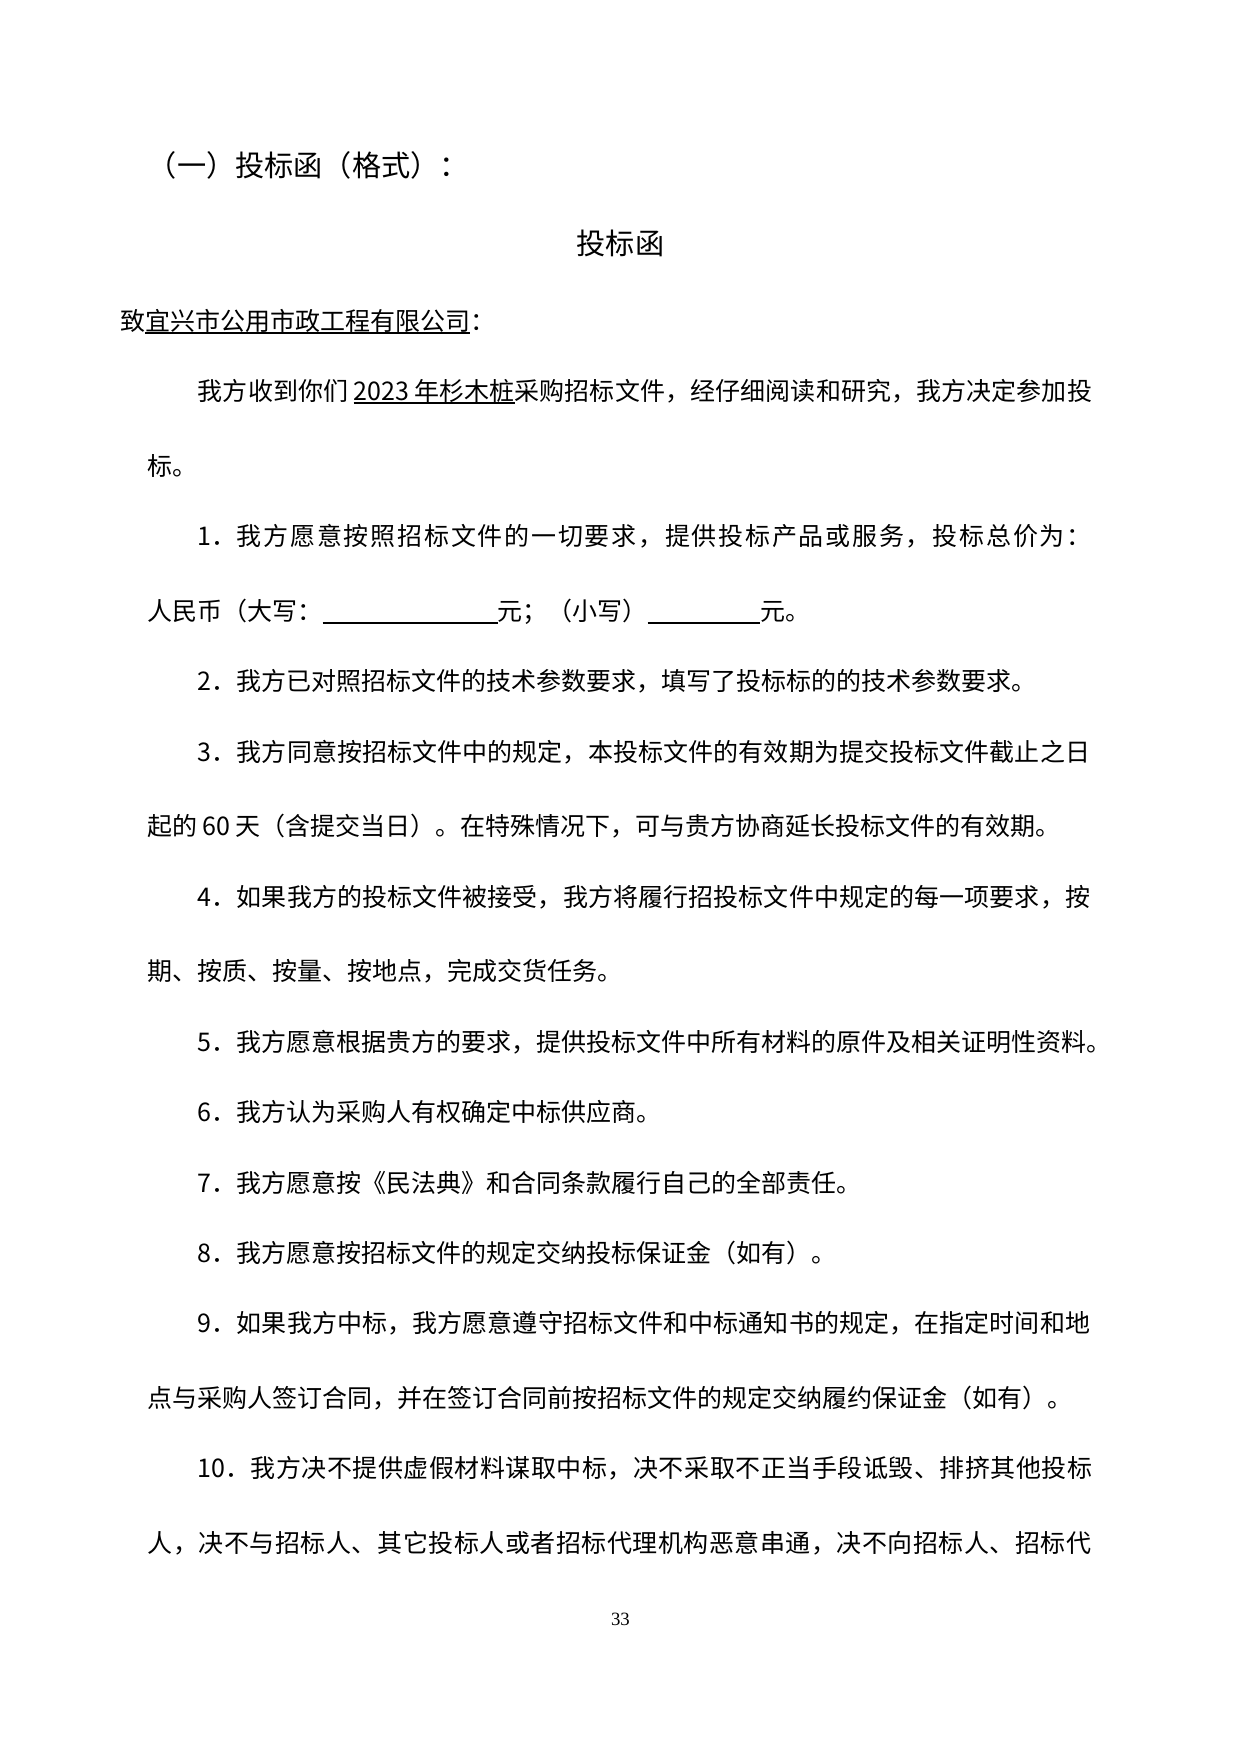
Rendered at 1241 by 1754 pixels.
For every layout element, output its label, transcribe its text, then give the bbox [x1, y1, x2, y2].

text 致宜兴市公用市政工程有限公司： [98, 287, 1092, 352]
text 投标函 [148, 209, 1092, 274]
list 我方认为采购人有权确定中标供应商。 [148, 1078, 1092, 1143]
list 我方同意按招标文件中的规定，本投标文件的有效期为提交投标文件截止之日起的60天（含提交当日）。在特殊情况下，可与贵方协商延长投标文件的有效期。 [148, 718, 1092, 857]
text （一）投标函（格式）： [148, 132, 1092, 197]
list 我方愿意按招标文件的规定交纳投标保证金（如有）。 [148, 1219, 1092, 1284]
list 我方愿意根据贵方的要求，提供投标文件中所有材料的原件及相关证明性资料。 [148, 1008, 1092, 1073]
list 我方已对照招标文件的技术参数要求，填写了投标标的的技术参数要求。 [148, 647, 1092, 712]
text 我方收到你们2023年杉木桩采购招标文件，经仔细阅读和研究，我方决定参加投标。 [148, 357, 1092, 497]
list 如果我方的投标文件被接受，我方将履行招投标文件中规定的每一项要求，按期、按质、按量、按地点，完成交货任务。 [148, 863, 1092, 1002]
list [148, 1434, 1092, 1574]
list 我方愿意按《民法典》和合同条款履行自己的全部责任。 [148, 1149, 1092, 1214]
list 我方愿意按照招标文件的一切要求，提供投标产品或服务，投标总价为： 人民币（大写： 元；（小写） 元。 [148, 502, 1092, 642]
list 如果我方中标，我方愿意遵守招标文件和中标通知书的规定，在指定时间和地点与采购人签订合同，并在签订合同前按招标文件的规定交纳履约保证金（如有）。 [148, 1289, 1092, 1429]
